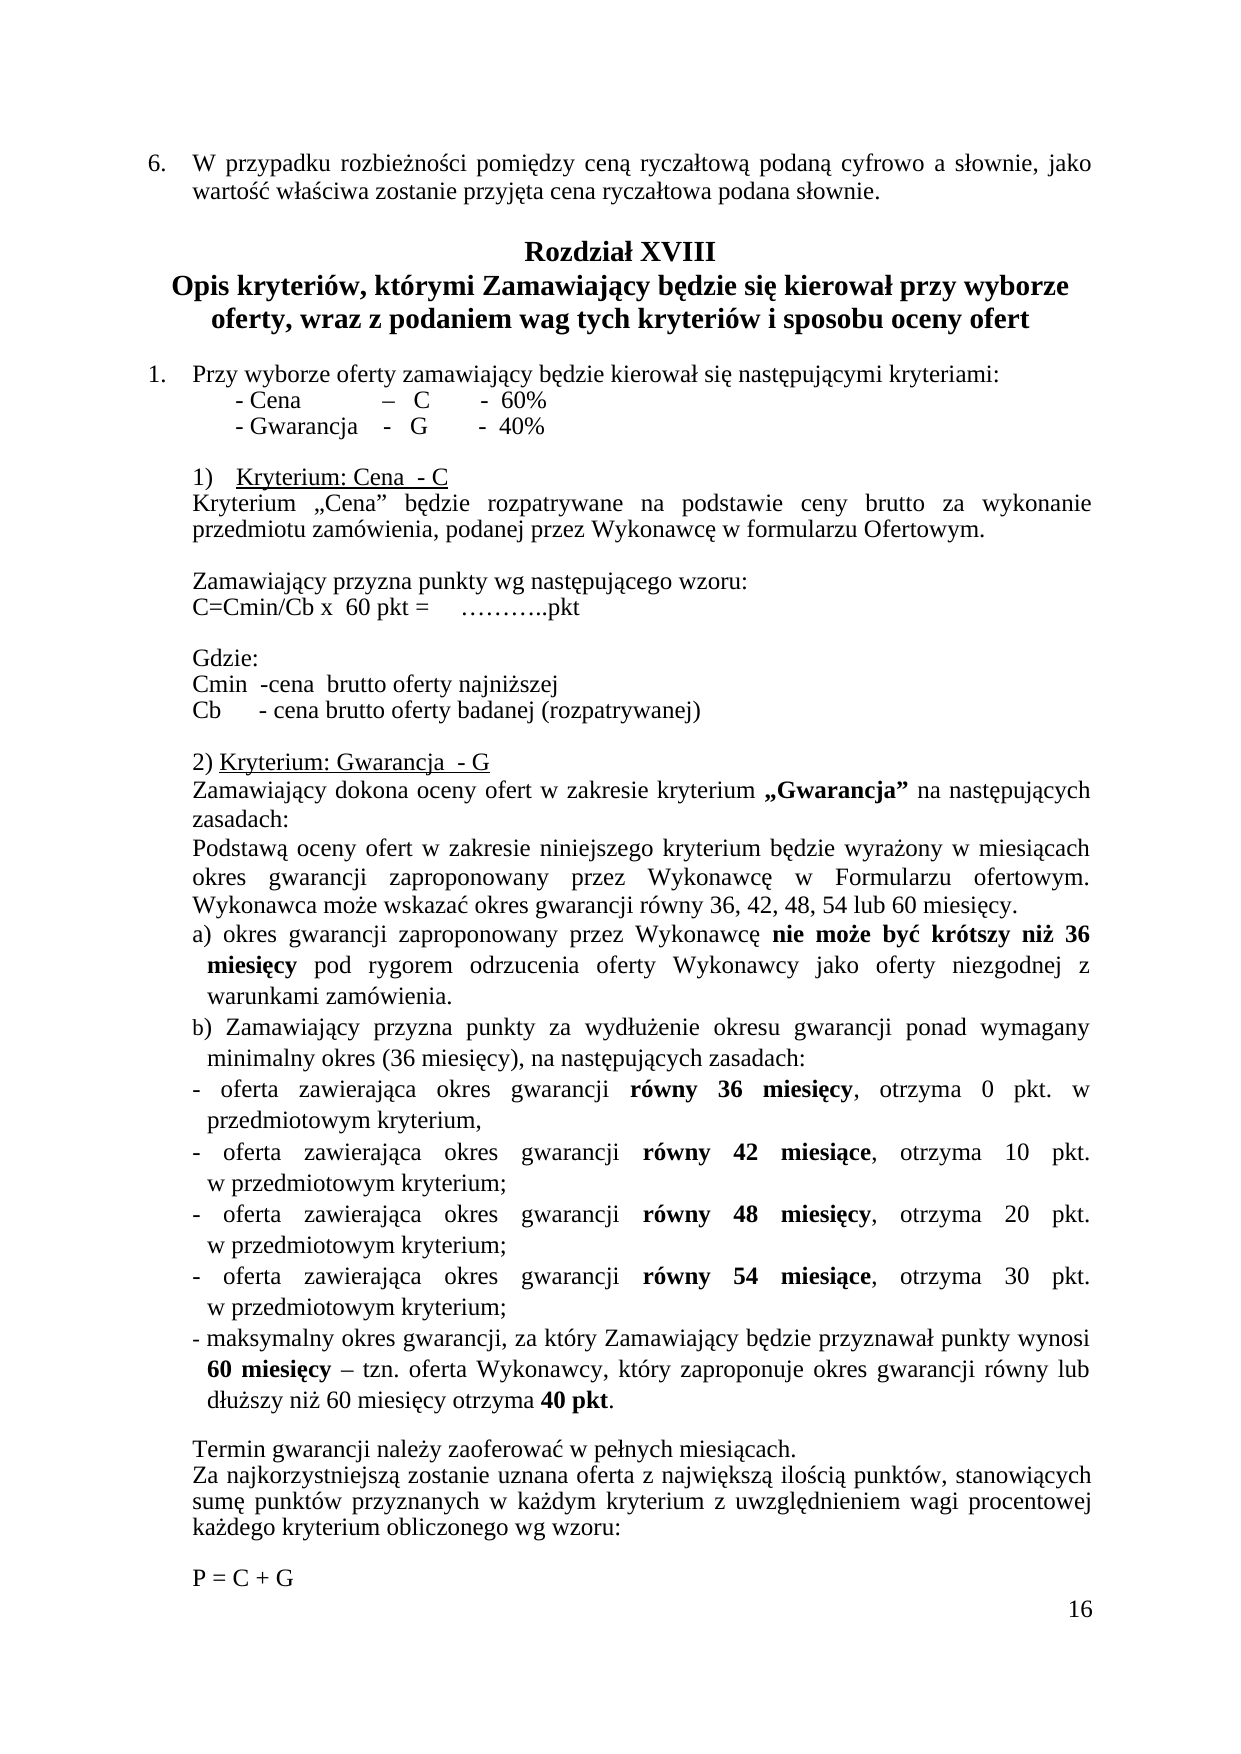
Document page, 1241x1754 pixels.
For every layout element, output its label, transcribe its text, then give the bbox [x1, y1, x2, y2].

list Cb - cena brutto oferty badanej (rozpatrywanej) [192, 698, 1093, 723]
text - oferta zawierająca okres gwarancji równy 36 miesięcy, otrzyma 0 pkt. w przedmiotowym kryterium, [192, 1074, 1091, 1134]
list Kryterium: Cena - C [192, 465, 1093, 491]
list Podstawą oceny ofert w zakresie niniejszego kryterium będzie wyrażony w miesiącach okres gwarancji zaproponowany przez Wykonawcę w Formularzu ofertowym. Wykonawca może wskazać okres gwarancji równy 36, 42, 48, 54 lub 60 miesięcy. [192, 833, 1091, 919]
text - maksymalny okres gwarancji, za który Zamawiający będzie przyznawał punkty wynosi 60 miesięcy – tzn. oferta Wykonawcy, który zaproponuje okres gwarancji równy lub dłuższy niż 60 miesięcy otrzyma 40 pkt. [192, 1323, 1091, 1414]
list Za najkorzystniejszą zostanie uznana oferta z największą ilością punktów, stanowiących sumę punktów przyznanych w każdym kryterium z uwzględnieniem wagi procentowej każdego kryterium obliczonego wg wzoru: [192, 1463, 1093, 1540]
text Rozdział XVIII [148, 234, 1093, 268]
list Cmin -cena brutto oferty najniższej [192, 672, 1093, 698]
text 2) Kryterium: Gwarancja - G [148, 750, 1093, 776]
list - Cena – C - 60% [235, 388, 1093, 413]
list Termin gwarancji należy zaoferować w pełnych miesiącach. [192, 1437, 1093, 1463]
list P = C + G [192, 1566, 1093, 1592]
list W przypadku rozbieżności pomiędzy ceną ryczałtową podaną cyfrowo a słownie, jako wartość właściwa zostanie przyjęta cena ryczałtowa podana słownie. [148, 148, 1093, 205]
list C=Cmin/Cb x 60 pkt = ………..pkt [192, 594, 1093, 620]
list - Gwarancja - G - 40% [235, 413, 1093, 439]
text - oferta zawierająca okres gwarancji równy 48 miesięcy, otrzyma 20 pkt. w przedmiotowym kryterium; [192, 1199, 1091, 1258]
list Kryterium „Cena” będzie rozpatrywane na podstawie ceny brutto za wykonanie przedmiotu zamówienia, podanej przez Wykonawcę w formularzu Ofertowym. [192, 491, 1093, 543]
list Zamawiający dokona oceny ofert w zakresie kryterium „Gwarancja” na następujących zasadach: [192, 776, 1091, 833]
text - oferta zawierająca okres gwarancji równy 42 miesiące, otrzyma 10 pkt. w przedmiotowym kryterium; [192, 1137, 1091, 1196]
text - oferta zawierająca okres gwarancji równy 54 miesiące, otrzyma 30 pkt. w przedmiotowym kryterium; [192, 1261, 1091, 1321]
list Zamawiający przyzna punkty wg następującego wzoru: [192, 568, 1093, 594]
text a) okres gwarancji zaproponowany przez Wykonawcę nie może być krótszy niż 36 miesięcy pod rygorem odrzucenia oferty Wykonawcy jako oferty niezgodnej z warunkami zamówienia. [192, 919, 1091, 1010]
text Opis kryteriów, którymi Zamawiający będzie się kierował przy wyborze oferty, wraz z podaniem wag tych kryteriów i sposobu oceny ofert [148, 268, 1093, 335]
list Gdzie: [192, 646, 1093, 672]
text b) Zamawiający przyzna punkty za wydłużenie okresu gwarancji ponad wymagany minimalny okres (36 miesięcy), na następujących zasadach: [192, 1012, 1091, 1072]
list Przy wyborze oferty zamawiający będzie kierował się następującymi kryteriami: [148, 362, 1093, 388]
